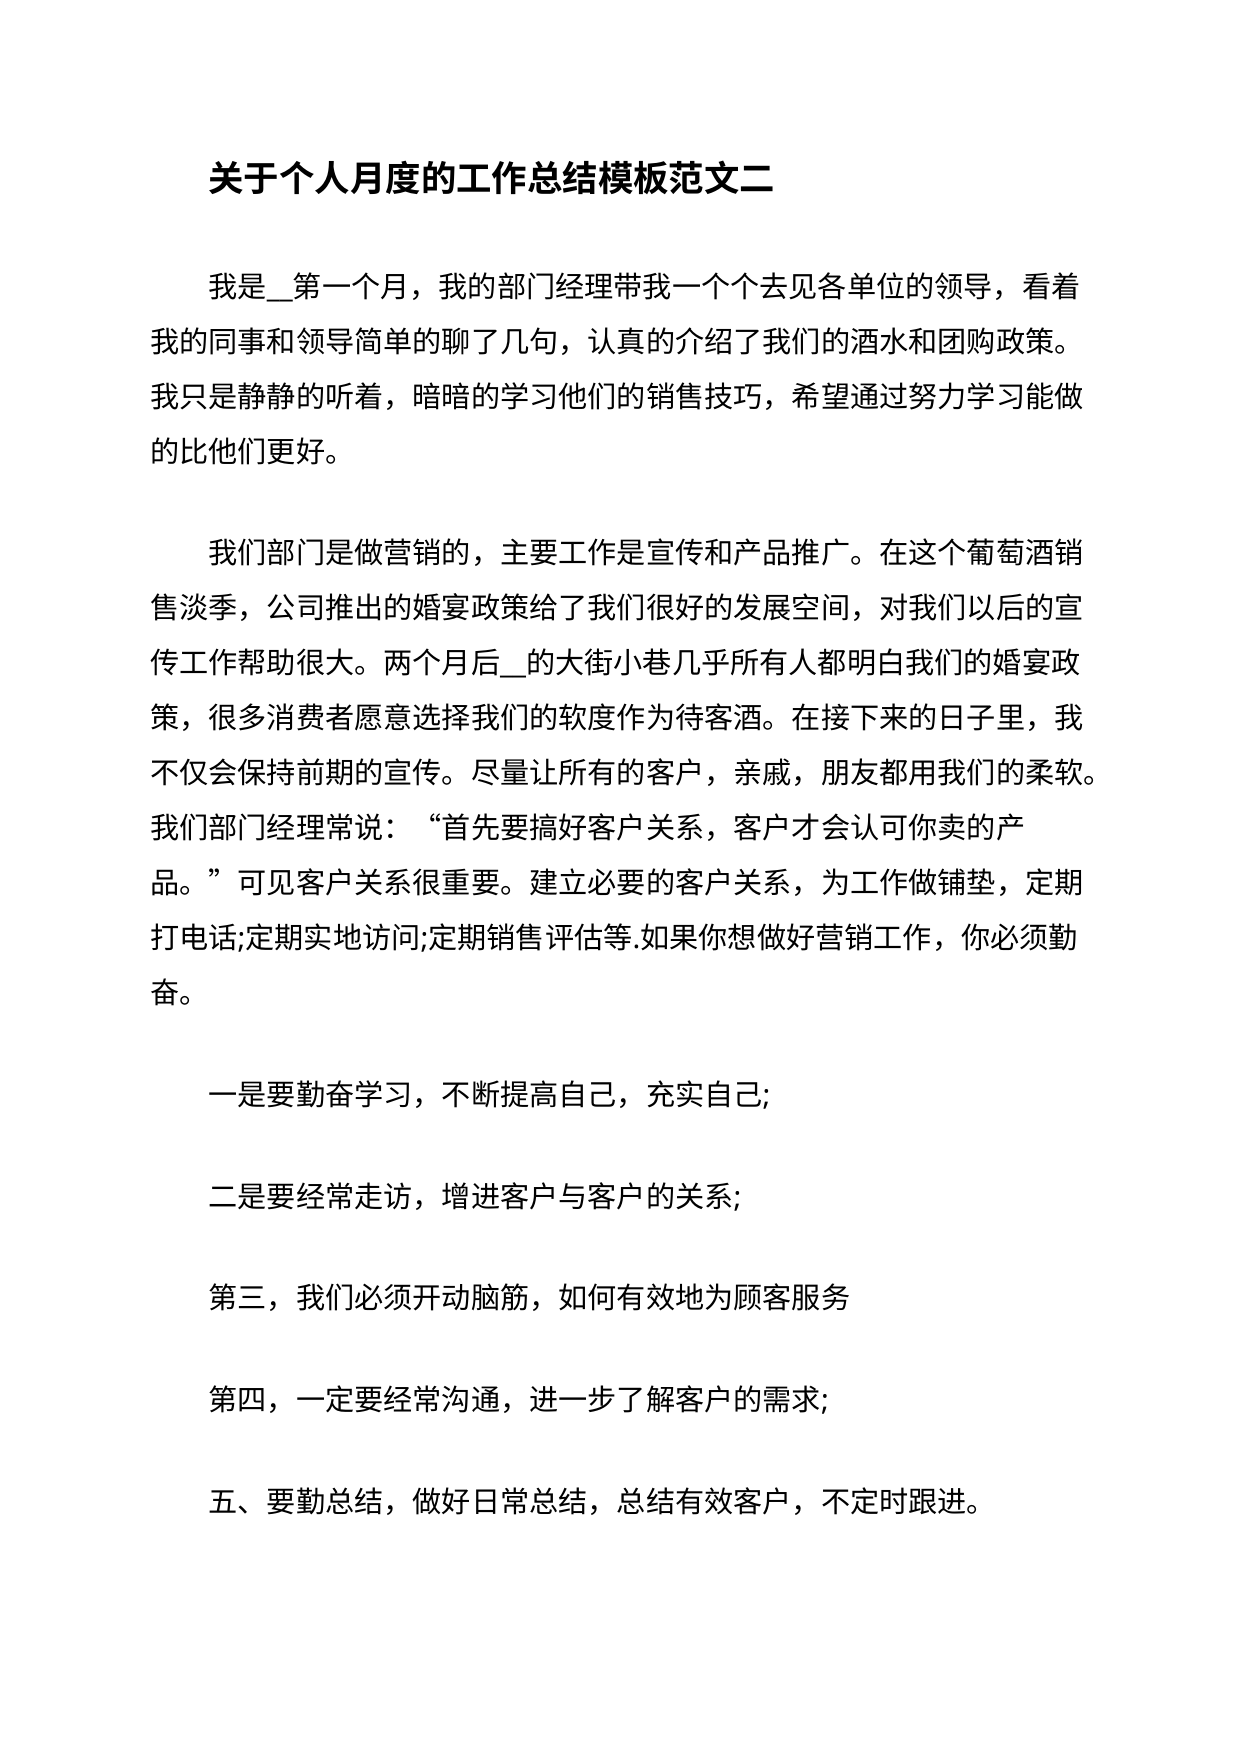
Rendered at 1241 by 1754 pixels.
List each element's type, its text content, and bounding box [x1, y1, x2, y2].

text 五、要勤总结，做好日常总结，总结有效客户，不定时跟进。 [150, 1479, 1090, 1521]
text 第三，我们必须开动脑筋，如何有效地为顾客服务 [150, 1275, 1090, 1317]
text 我们部门是做营销的，主要工作是宣传和产品推广。在这个葡萄酒销售淡季，公司推出的婚宴政策给了我们很好的发展空间，对我们以后的宣传工作帮助很大。两个月后__的大街小巷几乎所有人都明白我们的婚宴政策，很多消费者愿意选择我们的软度作为待客酒。在接下来的日子里，我不仅会保持前期的宣传。尽量让所有的客户，亲戚，朋友都用我们的柔软。我们部门经理常说：“首先要搞好客户关系，客户才会认可你卖的产品。”可见客户关系很重要。建立必要的客户关系，为工作做铺垫，定期打电话;定期实地访问;定期销售评估等.如果你想做好营销工作，你必须勤奋。 [150, 530, 1090, 1012]
text 二是要经常走访，增进客户与客户的关系; [150, 1173, 1090, 1216]
text 一是要勤奋学习，不断提高自己，充实自己; [150, 1071, 1090, 1113]
text 关于个人月度的工作总结模板范文二 [150, 150, 1090, 201]
text 我是__第一个月，我的部门经理带我一个个去见各单位的领导，看着我的同事和领导简单的聊了几句，认真的介绍了我们的酒水和团购政策。我只是静静的听着，暗暗的学习他们的销售技巧，希望通过努力学习能做的比他们更好。 [150, 263, 1090, 471]
text 第四，一定要经常沟通，进一步了解客户的需求; [150, 1377, 1090, 1419]
